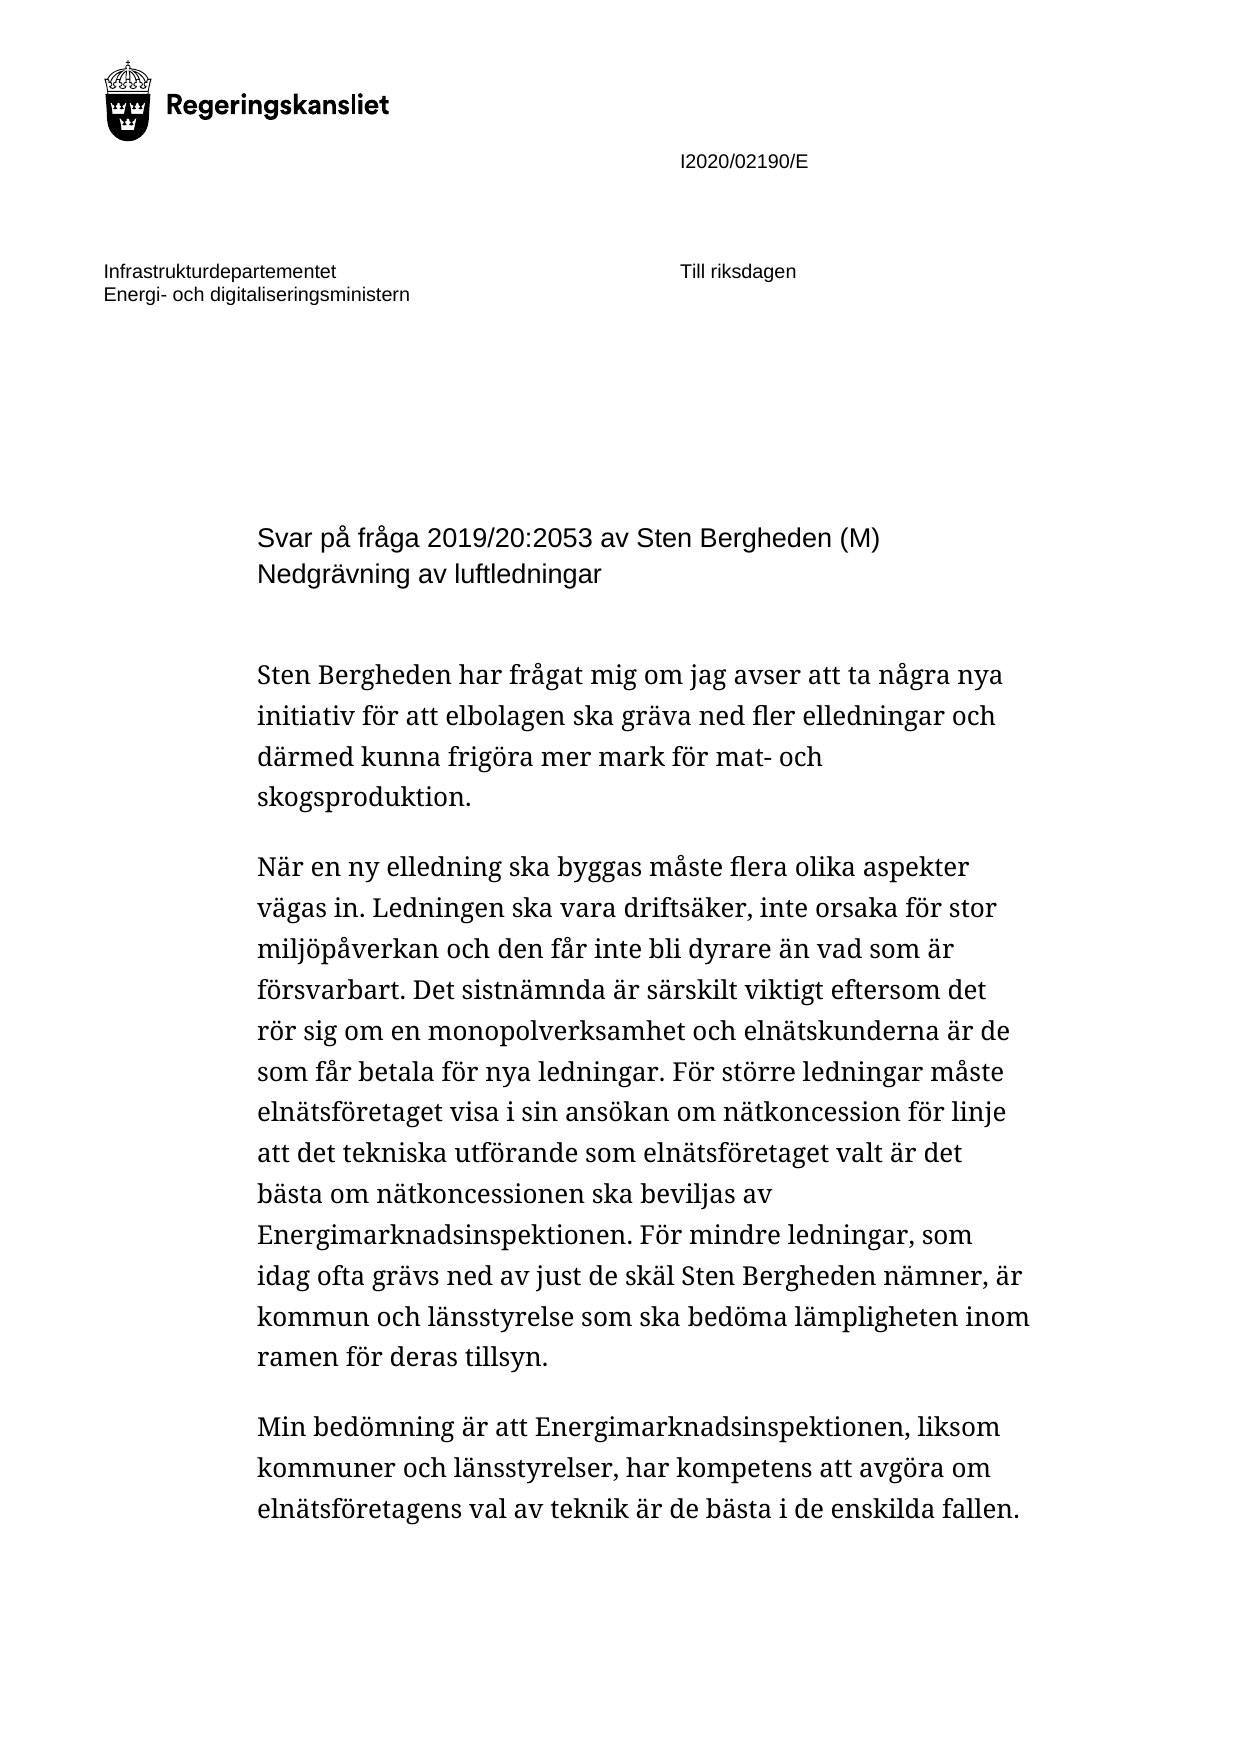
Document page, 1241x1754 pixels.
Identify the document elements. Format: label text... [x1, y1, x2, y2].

text När en ny elledning ska byggas måste flera olika aspekter vägas in. Ledningen ska vara driftsäker, inte orsaka för stor miljöpåverkan och den får inte bli dyrare än vad som är försvarbart. Det sistnämnda är särskilt viktigt eftersom det rör sig om en monopolverksamhet och elnätskunderna är de som får betala för nya ledningar. För större ledningar måste elnätsföretaget visa i sin ansökan om nätkoncession för linje att det tekniska utförande som elnätsföretaget valt är det bästa om nätkoncessionen ska beviljas av Energimarknadsinspektionen. För mindre ledningar, som idag ofta grävs ned av just de skäl Sten Bergheden nämner, är kommun och länsstyrelse som ska bedöma lämpligheten inom ramen för deras tillsyn. [257, 849, 1033, 1374]
text Min bedömning är att Energimarknadsinspektionen, liksom kommuner och länsstyrelser, har kompetens att avgöra om elnätsföretagens val av teknik är de bästa i de enskilda fallen. [257, 1409, 1033, 1526]
title Svar på fråga 2019/20:2053 av Sten Bergheden (M) Nedgrävning av luftledningar [257, 522, 1033, 589]
text Sten Bergheden har frågat mig om jag avser att ta några nya initiativ för att elbolagen ska gräva ned fler elledningar och därmed kunna frigöra mer mark för mat- och skogsproduktion. [257, 657, 1033, 814]
